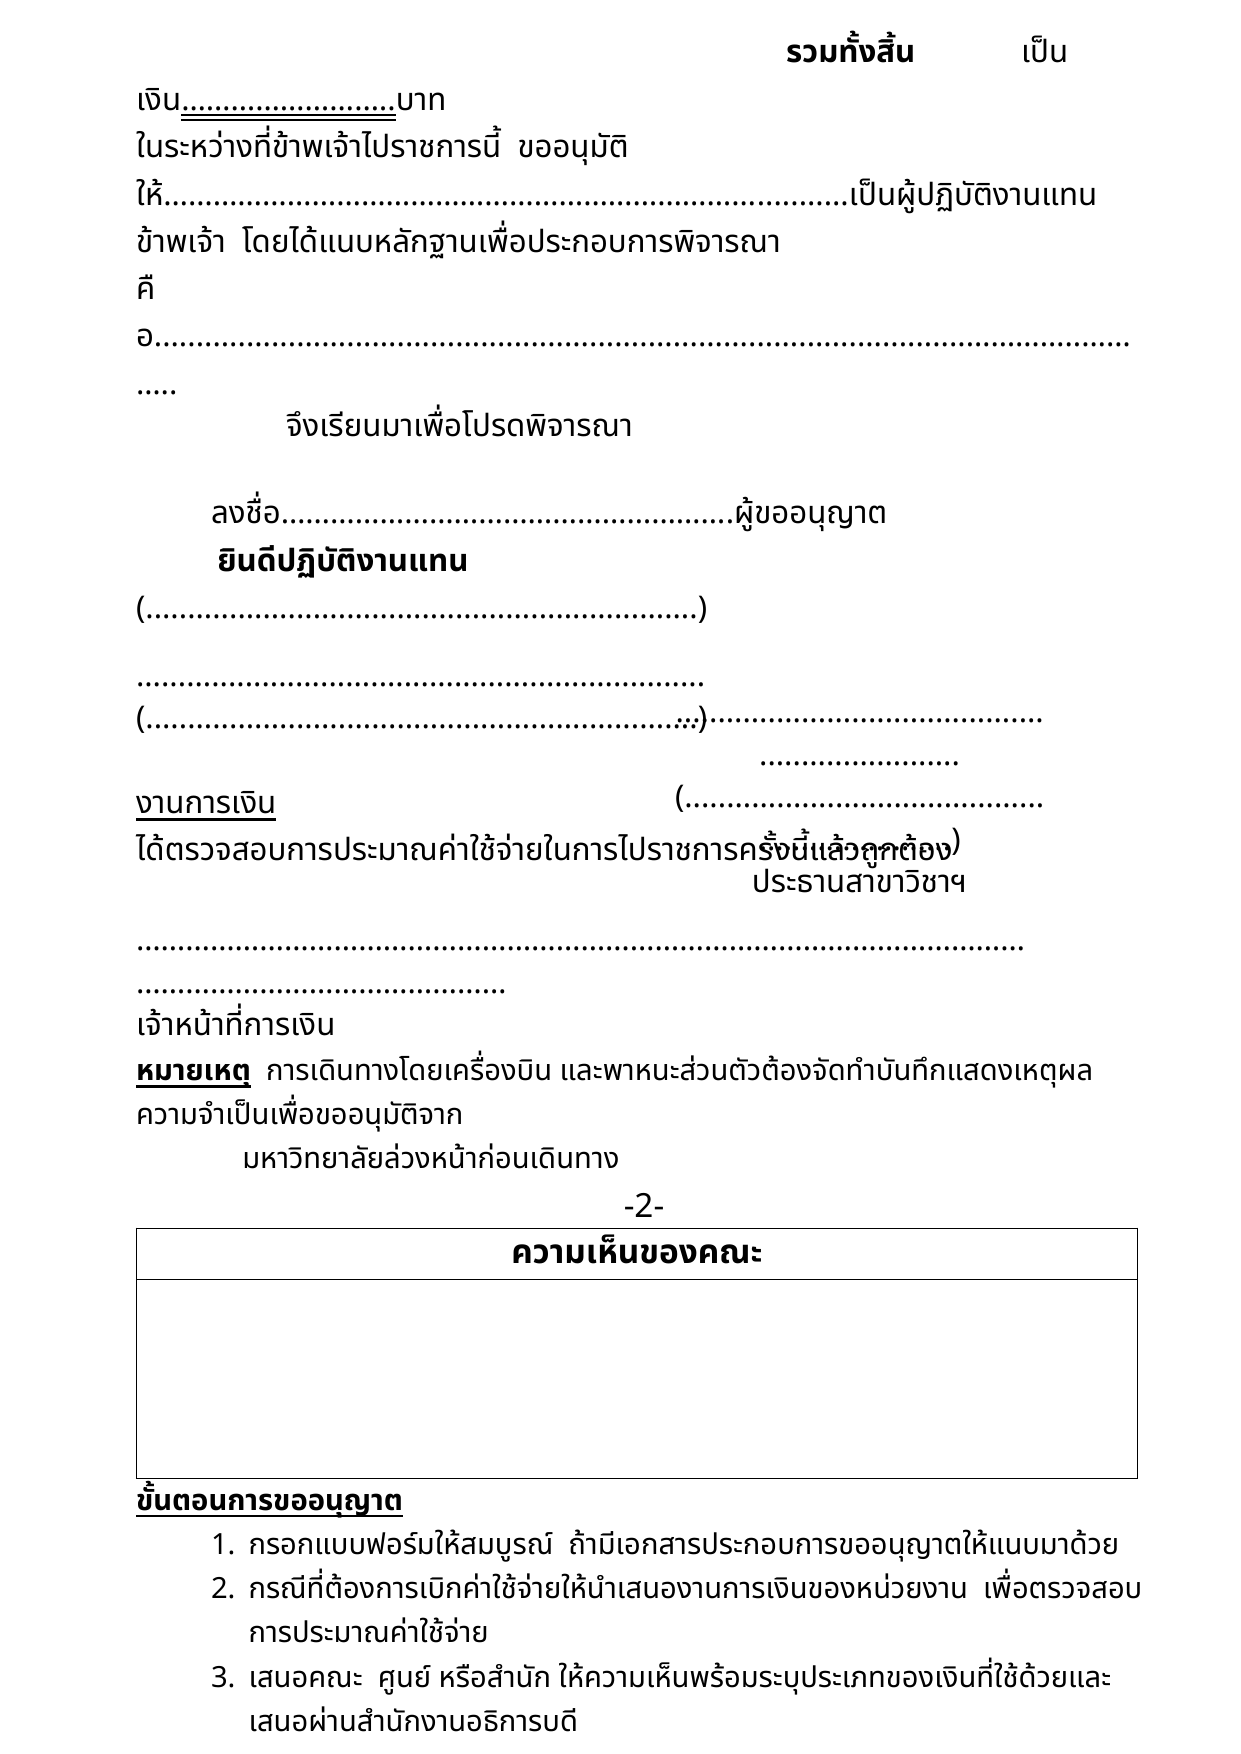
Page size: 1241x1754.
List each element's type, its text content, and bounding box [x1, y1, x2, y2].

text จึงเรียนมาเพื่อโปรดพิจารณา [136, 403, 1152, 451]
text ……………………………………………………………………………………………… ……………………………………… เจ้าหน้าที่การเงิน [136, 917, 1152, 1050]
table_header ความเห็นของคณะ [137, 1229, 1137, 1279]
text มหาวิทยาลัยล่วงหน้าก่อนเดินทาง [136, 1138, 1152, 1182]
text ในระหว่างที่ข้าพเจ้าไปราชการนี้ ขออนุมัติให้………………………………………………………………...........เป็นผู้ปฏิบัติงานแทนข้าพเจ้า โดยได้แนบหลักฐานเพื่อประกอบการพิจารณาคือ.................................................................................................…………..……….. [136, 124, 1152, 403]
text หมายเหตุ การเดินทางโดยเครื่องบิน และพาหนะส่วนตัวต้องจัดทำบันทึกแสดงเหตุผลความจำเป็นเพื่อขออนุมัติจาก [136, 1050, 1152, 1138]
list กรอกแบบฟอร์มให้สมบูรณ์ ถ้ามีเอกสารประกอบการขออนุญาตให้แนบมาด้วย [211, 1523, 1152, 1568]
subtitle ได้ตรวจสอบการประมาณค่าใช้จ่ายในการไปราชการครั้งนี้แล้วถูกต้อง [136, 828, 1152, 875]
text (..................................................................) [136, 695, 1152, 738]
text ยินดีปฏิบัติงานแทน (..................................................................) [136, 538, 1152, 628]
text -2- [136, 1182, 1152, 1227]
text ขั้นตอนการขออนุญาต [136, 1479, 1152, 1523]
list กรณีที่ต้องการเบิกค่าใช้จ่ายให้นำเสนองานการเงินของหน่วยงาน เพื่อตรวจสอบการประมาณค่าใช้จ่าย [211, 1568, 1152, 1656]
text .................................................................... [136, 653, 1152, 695]
text รวมทั้งสิ้น เป็นเงิน………………….….บาท [136, 29, 1152, 124]
list เสนอคณะ ศูนย์ หรือสำนัก ให้ความเห็นพร้อมระบุประเภทของเงินที่ใช้ด้วยและเสนอผ่านสำนักงานอธิการบดี [211, 1656, 1152, 1744]
subtitle งานการเงิน [136, 780, 1152, 828]
table_cell [137, 1280, 1137, 1478]
text ลงชื่อ……………………………………………….ผู้ขออนุญาต [136, 451, 1152, 538]
